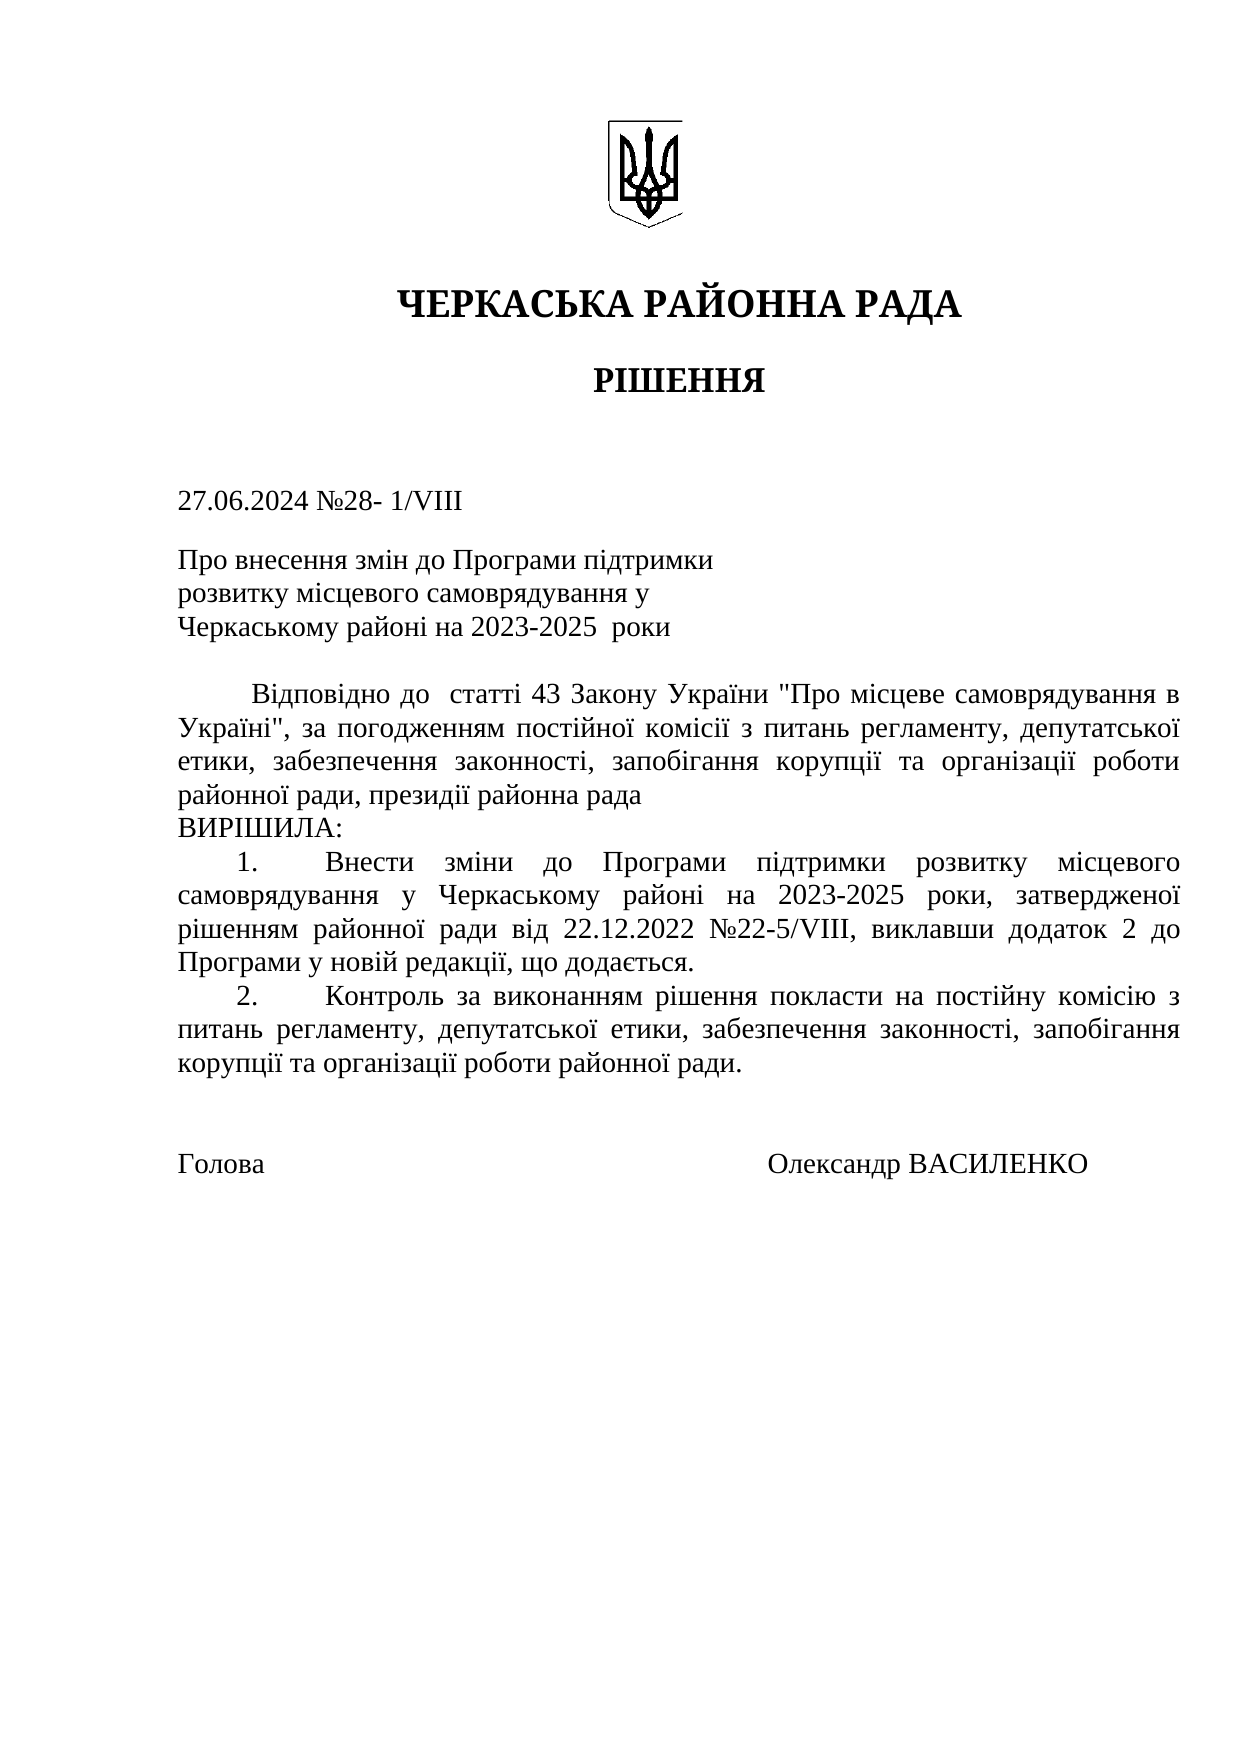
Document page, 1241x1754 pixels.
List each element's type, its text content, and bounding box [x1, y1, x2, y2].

text ВИРІШИЛА: [177, 810, 1181, 844]
text ЧЕРКАСЬКА РАЙОННА РАДА [177, 277, 1181, 328]
text Відповідно до статті 43 Закону України "Про місцеве самоврядування в Україні", за погодженням постійної комісії з питань регламенту, депутатської етики, забезпечення законності, запобігання корупції та організації роботи районної ради, президії районна рада [177, 676, 1181, 810]
text розвитку місцевого самоврядування у [177, 576, 1181, 609]
picture [605, 118, 683, 231]
text Черкаському районі на 2023-2025 роки [177, 609, 1181, 643]
list Внести зміни до Програми підтримки розвитку місцевого самоврядування у Черкаському районі на 2023-2025 роки, затвердженої рішенням районної ради від 22.12.2022 №22-5/VІІІ, виклавши додаток 2 до Програми у новій редакції, що додається. [177, 844, 1181, 978]
text РІШЕННЯ [177, 357, 1181, 402]
text Голова Олександр ВАСИЛЕНКО [177, 1146, 1181, 1179]
text Про внесення змін до Програми підтримки [177, 542, 1181, 576]
text 27.06.2024 №28- 1/VIIІ [177, 483, 1181, 516]
list Контроль за виконанням рішення покласти на постійну комісію з питань регламенту, депутатської етики, забезпечення законності, запобігання корупції та організації роботи районної ради. [177, 978, 1181, 1079]
